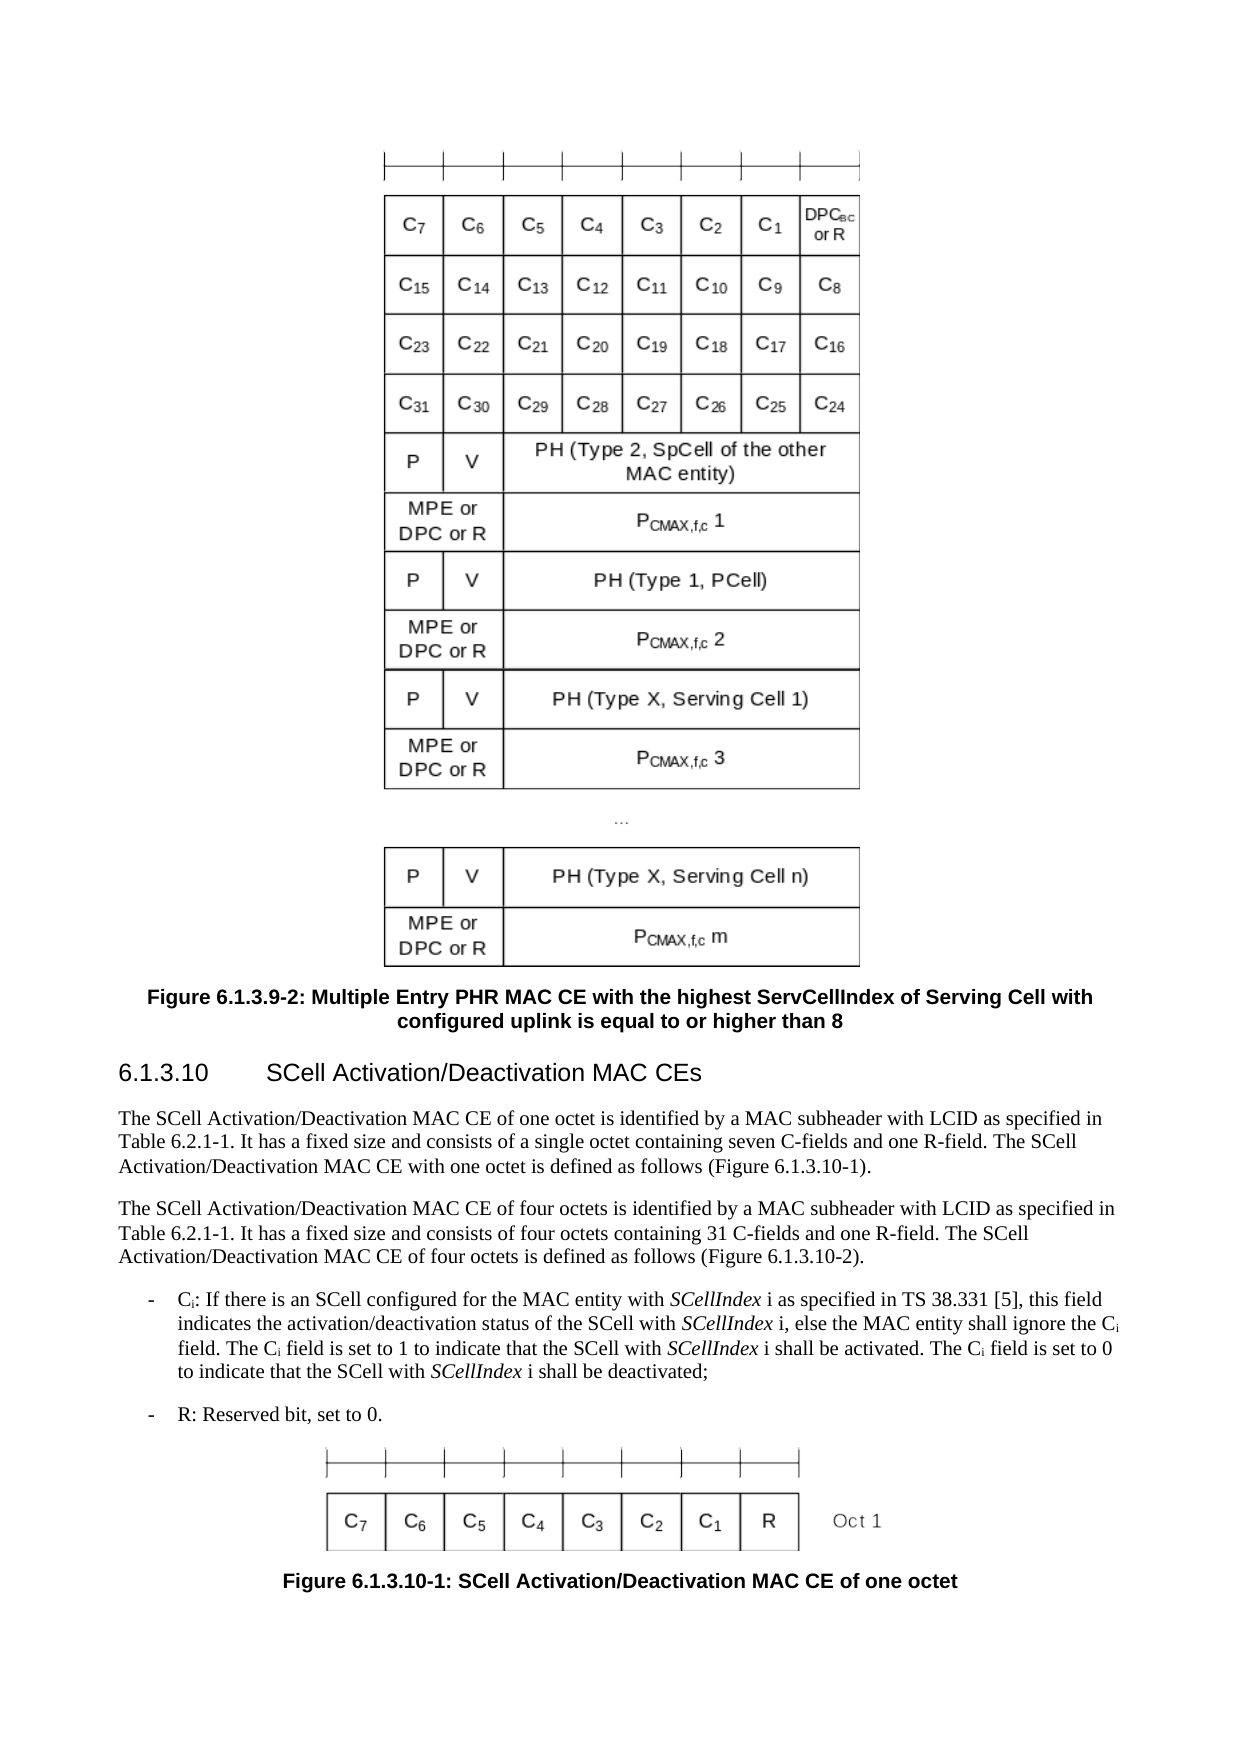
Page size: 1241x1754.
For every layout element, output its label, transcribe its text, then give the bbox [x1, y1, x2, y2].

subtitle 6.1.3.10 SCell Activation/Deactivation MAC CEs [118, 1058, 1122, 1087]
text - Ci: If there is an SCell configured for the MAC entity with SCellIndex i as specified in TS 38.331 [5], this field indicates the activation/deactivation status of the SCell with SCellIndex i, else the MAC entity shall ignore the Ci field. The Ci field is set to 1 to indicate that the SCell with SCellIndex i shall be activated. The Ci field is set to 0 to indicate that the SCell with SCellIndex i shall be deactivated; [148, 1287, 1122, 1383]
text Figure 6.1.3.10-1: SCell Activation/Deactivation MAC CE of one octet [118, 1569, 1122, 1593]
text Figure 6.1.3.9-2: Multiple Entry PHR MAC CE with the highest ServCellIndex of Serving Cell with configured uplink is equal to or higher than 8 [118, 985, 1122, 1033]
text The SCell Activation/Deactivation MAC CE of four octets is identified by a MAC subheader with LCID as specified in Table 6.2.1-1. It has a fixed size and consists of four octets containing 31 C-fields and one R-field. The SCell Activation/Deactivation MAC CE of four octets is defined as follows (Figure 6.1.3.10-2). [118, 1196, 1122, 1268]
text The SCell Activation/Deactivation MAC CE of one octet is identified by a MAC subheader with LCID as specified in Table 6.2.1-1. It has a fixed size and consists of a single octet containing seven C-fields and one R-field. The SCell Activation/Deactivation MAC CE with one octet is defined as follows (Figure 6.1.3.10-1). [118, 1105, 1122, 1178]
text - R: Reserved bit, set to 0. [148, 1402, 1122, 1426]
